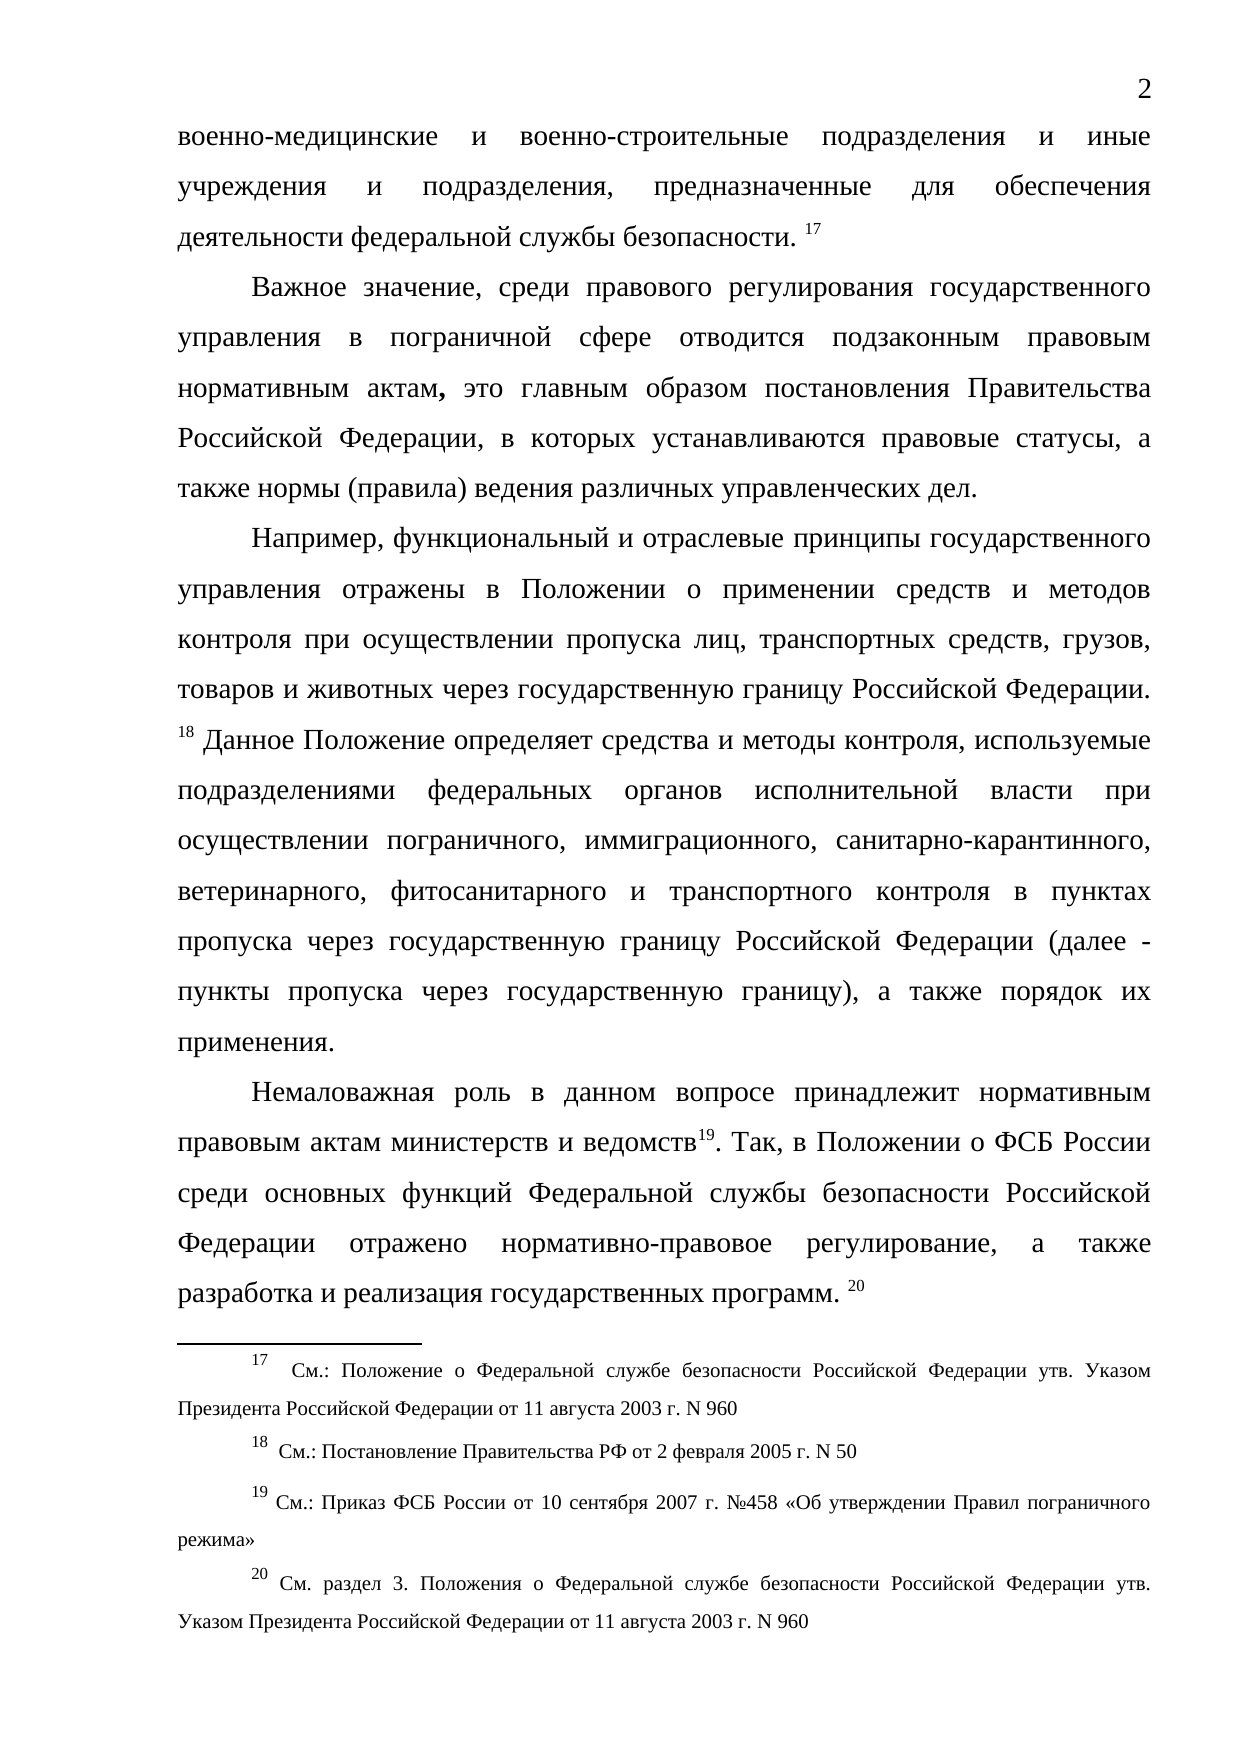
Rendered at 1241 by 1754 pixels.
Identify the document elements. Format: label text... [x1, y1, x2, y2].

text Важное значение, среди правового регулирования государственного управления в пограничной сфере отводится подзаконным правовым нормативным актам, это главным образом постановления Правительства Российской Федерации, в которых устанавливаются правовые статусы, а также нормы (правила) ведения различных управленческих дел. [177, 269, 1152, 504]
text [177, 118, 1152, 252]
text Например, функциональный и отраслевые принципы государственного управления отражены в Положении о применении средств и методов контроля при осуществлении пропуска лиц, транспортных средств, грузов, товаров и животных через государственную границу Российской Федерации. Данное Положение определяет средства и методы контроля, используемые подразделениями федеральных органов исполнительной власти при осуществлении пограничного, иммиграционного, санитарно-карантинного, ветеринарного, фитосанитарного и транспортного контроля в пунктах пропуска через государственную границу Российской Федерации (далее - пункты пропуска через государственную границу), а также порядок их применения. [177, 521, 1152, 1057]
text Немаловажная роль в данном вопросе принадлежит нормативным правовым актам министерств и ведомств. Так, в Положении о ФСБ России среди основных функций Федеральной службы безопасности Российской Федерации отражено нормативно-правовое регулирование, а также разработка и реализация государственных программ. [177, 1074, 1152, 1309]
